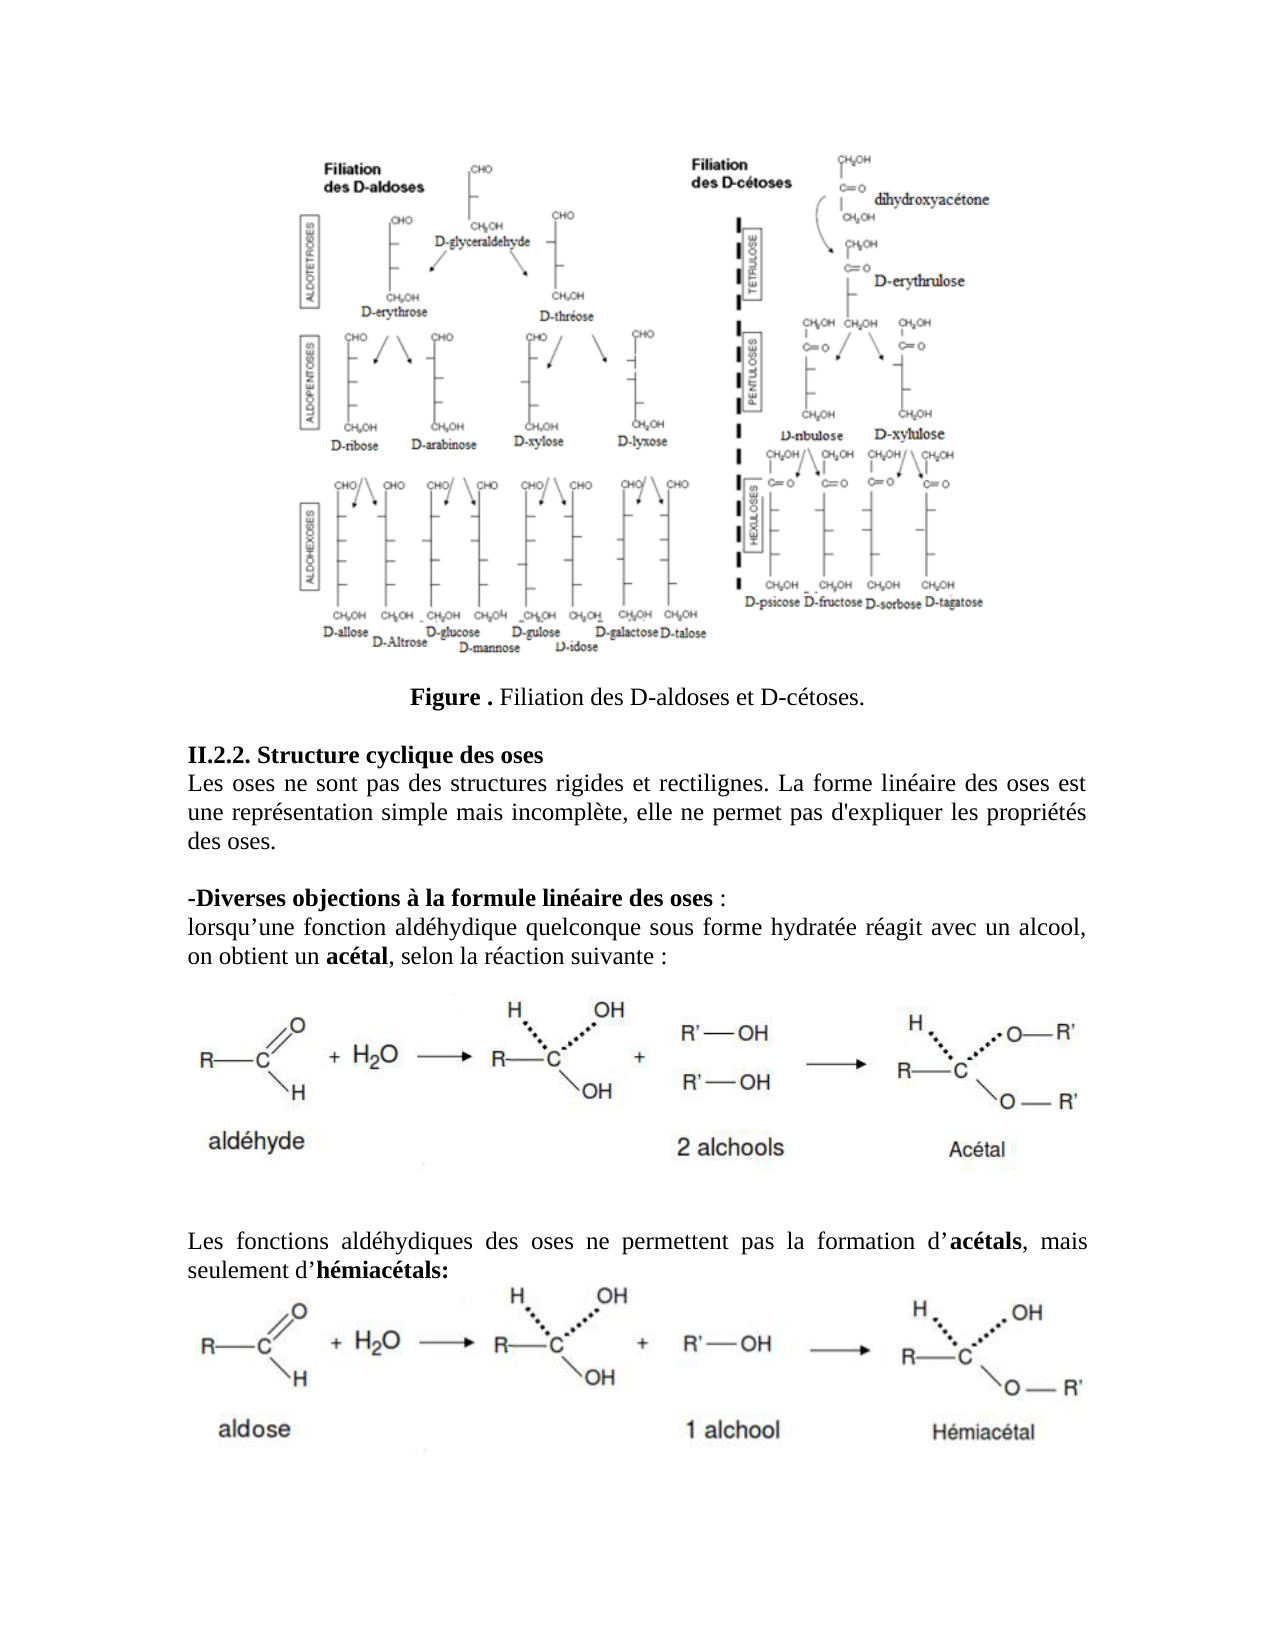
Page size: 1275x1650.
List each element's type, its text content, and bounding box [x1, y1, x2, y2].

text Les oses ne sont pas des structures rigides et rectilignes. La forme linéaire des oses est une représentation simple mais incomplète, elle ne permet pas d'expliquer les propriétés des oses. [187, 768, 1087, 855]
text Les fonctions aldéhydiques des oses ne permettent pas la formation d’acétals, mais seulement d’hémiacétals: [187, 1226, 1087, 1283]
text -Diverses objections à la formule linéaire des oses : [187, 883, 1087, 912]
text lorsqu’une fonction aldéhydique quelconque sous forme hydratée réagit avec un alcool, on obtient un acétal, selon la réaction suivante : [187, 912, 1087, 970]
picture [187, 1283, 1088, 1455]
picture [187, 993, 1088, 1179]
picture [279, 150, 996, 659]
text Figure . Filiation des D-aldoses et D-cétoses. [187, 682, 1087, 711]
text II.2.2. Structure cyclique des oses [187, 740, 1087, 768]
